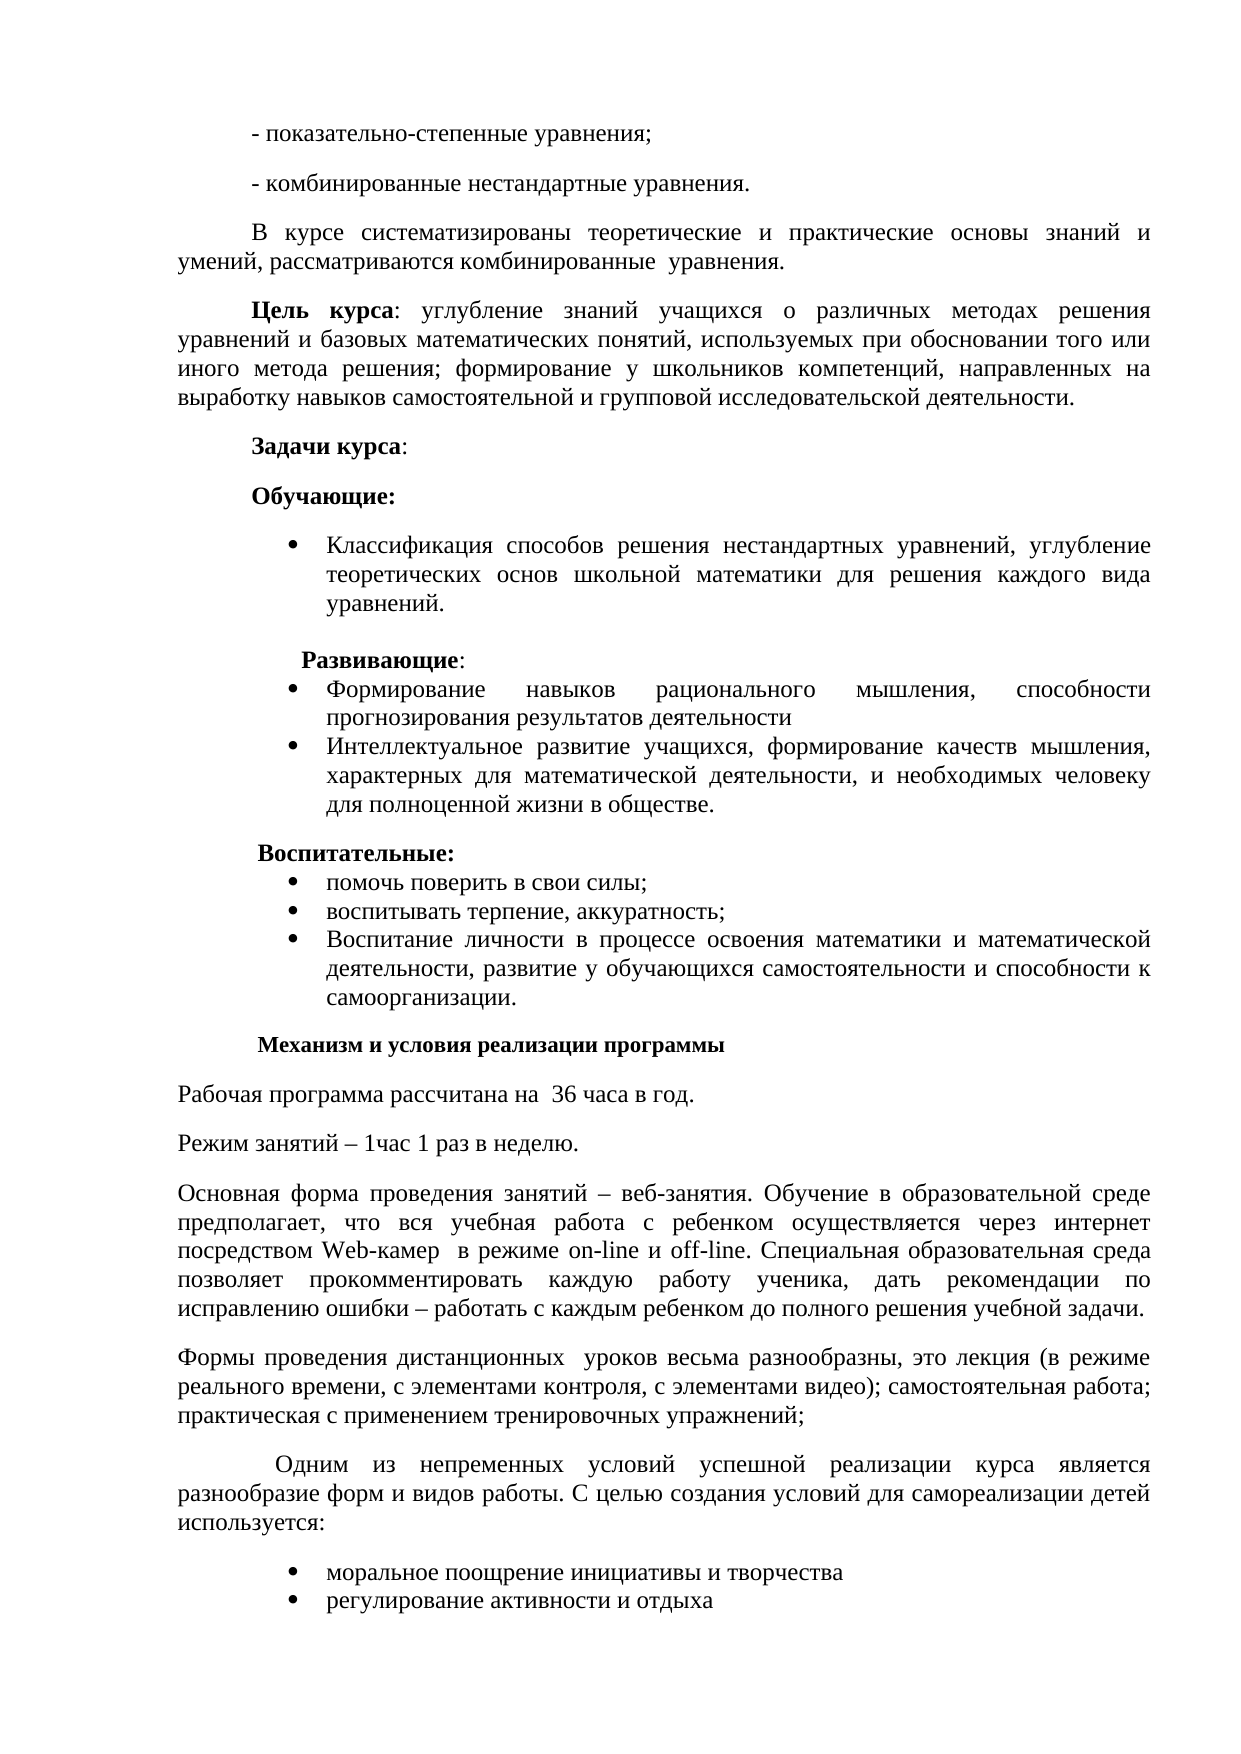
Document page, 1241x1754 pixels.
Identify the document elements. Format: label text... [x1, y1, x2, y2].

text Обучающие: [177, 481, 1152, 510]
text Цель курса: углубление знаний учащихся о различных методах решения уравнений и базовых математических понятий, используемых при обосновании того или иного метода решения; формирование у школьников компетенций, направленных на выработку навыков самостоятельной и групповой исследовательской деятельности. [177, 296, 1152, 411]
text Одним из непременных условий успешной реализации курса является разнообразие форм и видов работы. С целью создания условий для самореализации детей используется: [177, 1449, 1152, 1536]
text - показательно-степенные уравнения; [177, 118, 1152, 147]
list Формирование навыков рационального мышления, способности прогнозирования результатов деятельности [288, 674, 1152, 731]
list регулирование активности и отдыха [288, 1585, 1152, 1614]
text В курсе систематизированы теоретические и практические основы знаний и умений, рассматриваются комбинированные уравнения. [177, 217, 1152, 275]
text Воспитательные: [251, 838, 1152, 867]
list Воспитание личности в процессе освоения математики и математической деятельности, развитие у обучающихся самостоятельности и способности к самоорганизации. [288, 924, 1152, 1011]
text Механизм и условия реализации программы [177, 1032, 1152, 1058]
text Развивающие: [288, 645, 1152, 674]
list помочь поверить в свои силы; [288, 867, 1152, 896]
list воспитывать терпение, аккуратность; [288, 896, 1152, 924]
text - комбинированные нестандартные уравнения. [177, 168, 1152, 196]
list моральное поощрение инициативы и творчества [288, 1557, 1152, 1585]
text Режим занятий – 1час 1 раз в неделю. [177, 1128, 1152, 1157]
list Классификация способов решения нестандартных уравнений, углубление теоретических основ школьной математики для решения каждого вида уравнений. [288, 531, 1152, 617]
text Задачи курса: [177, 431, 1152, 460]
list Интеллектуальное развитие учащихся, формирование качеств мышления, характерных для математической деятельности, и необходимых человеку для полноценной жизни в обществе. [288, 731, 1152, 817]
text Рабочая программа рассчитана на 36 часа в год. [177, 1079, 1152, 1107]
text Формы проведения дистанционных уроков весьма разнообразны, это лекция (в режиме реального времени, с элементами контроля, с элементами видео); самостоятельная работа; практическая с применением тренировочных упражнений; [177, 1342, 1152, 1429]
text Основная форма проведения занятий – веб-занятия. Обучение в образовательной среде предполагает, что вся учебная работа с ребенком осуществляется через интернет посредством Web-камер в режиме on-line и off-line. Специальная образовательная среда позволяет прокомментировать каждую работу ученика, дать рекомендации по исправлению ошибки – работать с каждым ребенком до полного решения учебной задачи. [177, 1178, 1152, 1322]
